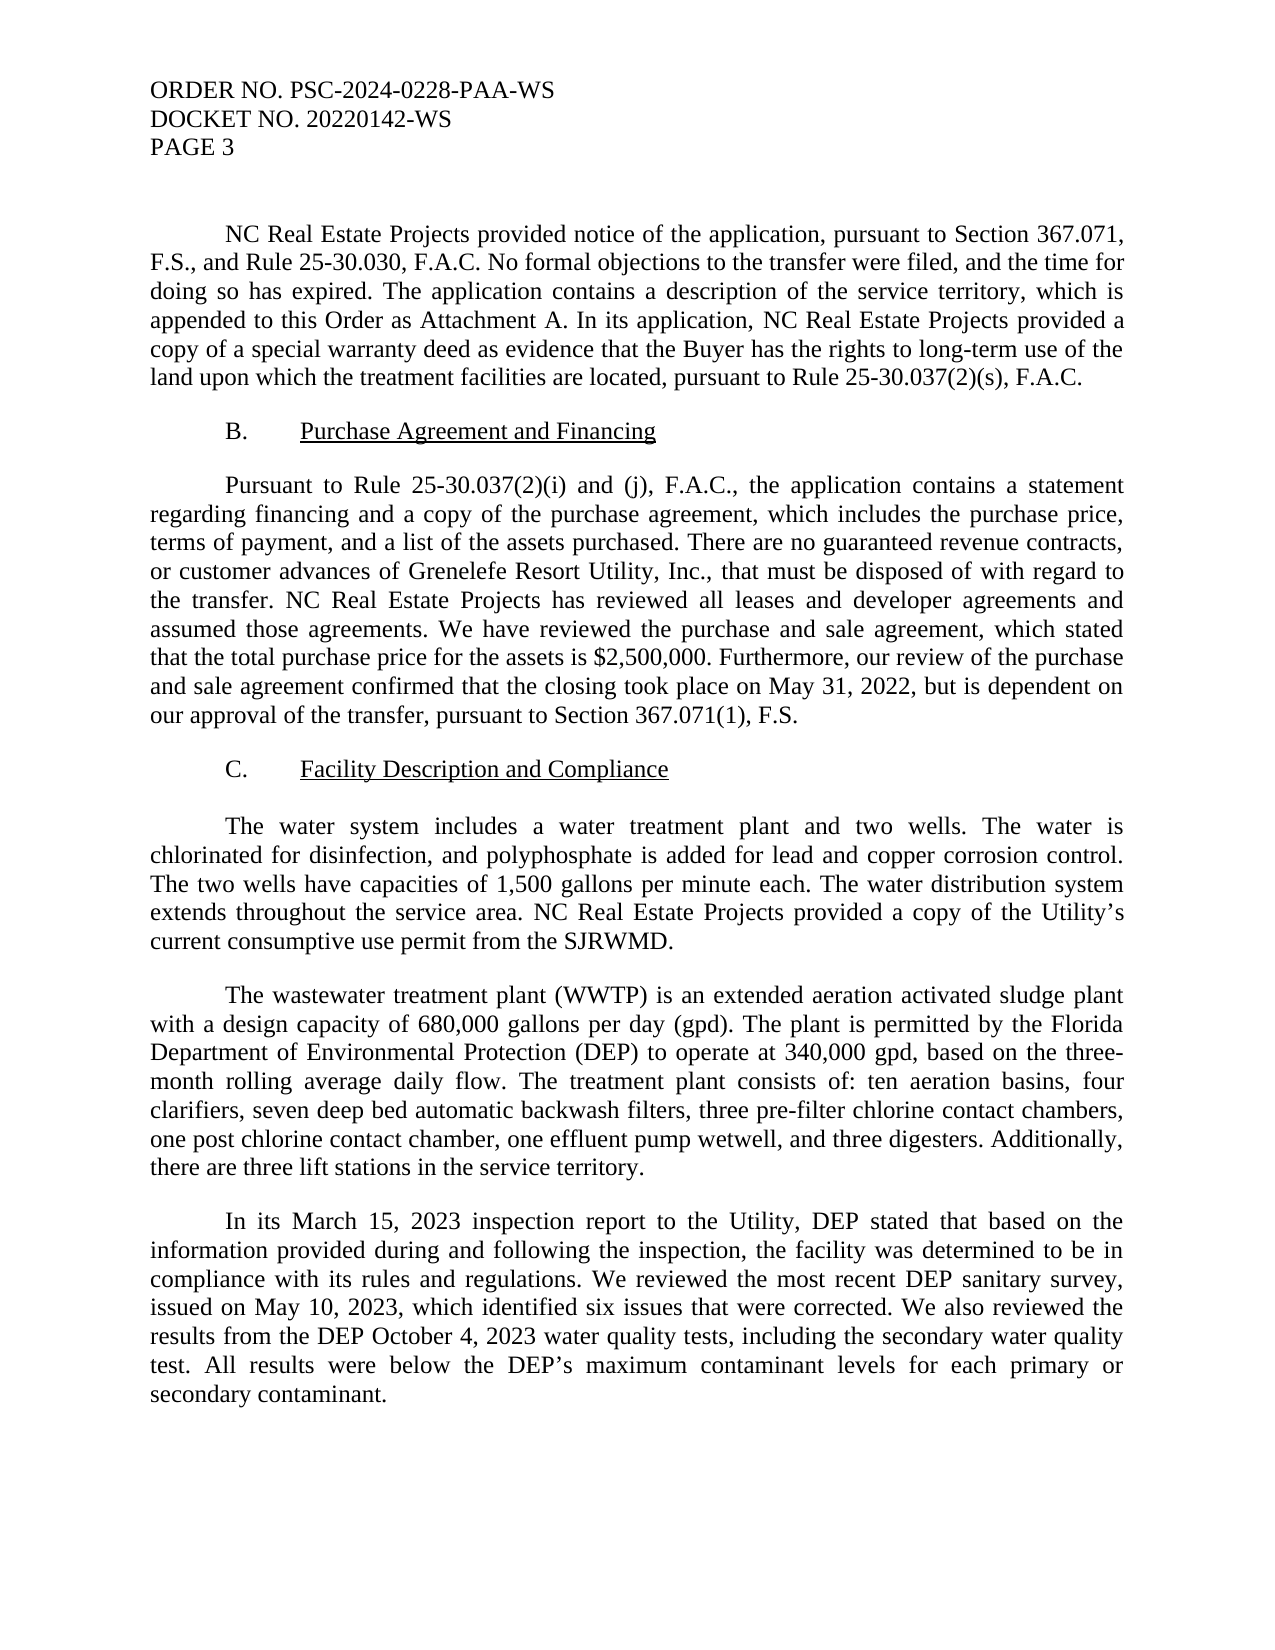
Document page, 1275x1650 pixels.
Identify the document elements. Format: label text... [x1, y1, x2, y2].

text The wastewater treatment plant (WWTP) is an extended aeration activated sludge plant with a design capacity of 680,000 gallons per day (gpd). The plant is permitted by the Florida Department of Environmental Protection (DEP) to operate at 340,000 gpd, based on the three-month rolling average daily flow. The treatment plant consists of: ten aeration basins, four clarifiers, seven deep bed automatic backwash filters, three pre-filter chlorine contact chambers, one post chlorine contact chamber, one effluent pump wetwell, and three digesters. Additionally, there are three lift stations in the service territory. [150, 980, 1125, 1181]
text The water system includes a water treatment plant and two wells. The water is chlorinated for disinfection, and polyphosphate is added for lead and copper corrosion control. The two wells have capacities of 1,500 gallons per minute each. The water distribution system extends throughout the service area. NC Real Estate Projects provided a copy of the Utility’s current consumptive use permit from the SJRWMD. [150, 811, 1125, 955]
text Pursuant to Rule 25-30.037(2)(i) and (j), F.A.C., the application contains a statement regarding financing and a copy of the purchase agreement, which includes the purchase price, terms of payment, and a list of the assets purchased. There are no guaranteed revenue contracts, or customer advances of Grenelefe Resort Utility, Inc., that must be disposed of with regard to the transfer. NC Real Estate Projects has reviewed all leases and developer agreements and assumed those agreements. We have reviewed the purchase and sale agreement, which stated that the total purchase price for the assets is $2,500,000. Furthermore, our review of the purchase and sale agreement confirmed that the closing took place on May 31, 2022, but is dependent on our approval of the transfer, pursuant to Section 367.071(1), F.S. [150, 470, 1125, 729]
text C. Facility Description and Compliance [150, 754, 1125, 782]
text NC Real Estate Projects provided notice of the application, pursuant to Section 367.071, F.S., and Rule 25-30.030, F.A.C. No formal objections to the transfer were filed, and the time for doing so has expired. The application contains a description of the service territory, which is appended to this Order as Attachment A. In its application, NC Real Estate Projects provided a copy of a special warranty deed as evidence that the Buyer has the rights to long-term use of the land upon which the treatment facilities are located, pursuant to Rule 25-30.037(2)(s), F.A.C. [150, 219, 1125, 391]
text B. Purchase Agreement and Financing [150, 416, 1125, 445]
text In its March 15, 2023 inspection report to the Utility, DEP stated that based on the information provided during and following the inspection, the facility was determined to be in compliance with its rules and regulations. We reviewed the most recent DEP sanitary survey, issued on May 10, 2023, which identified six issues that were corrected. We also reviewed the results from the DEP October 4, 2023 water quality tests, including the secondary water quality test. All results were below the DEP’s maximum contaminant levels for each primary or secondary contaminant. [150, 1206, 1125, 1407]
